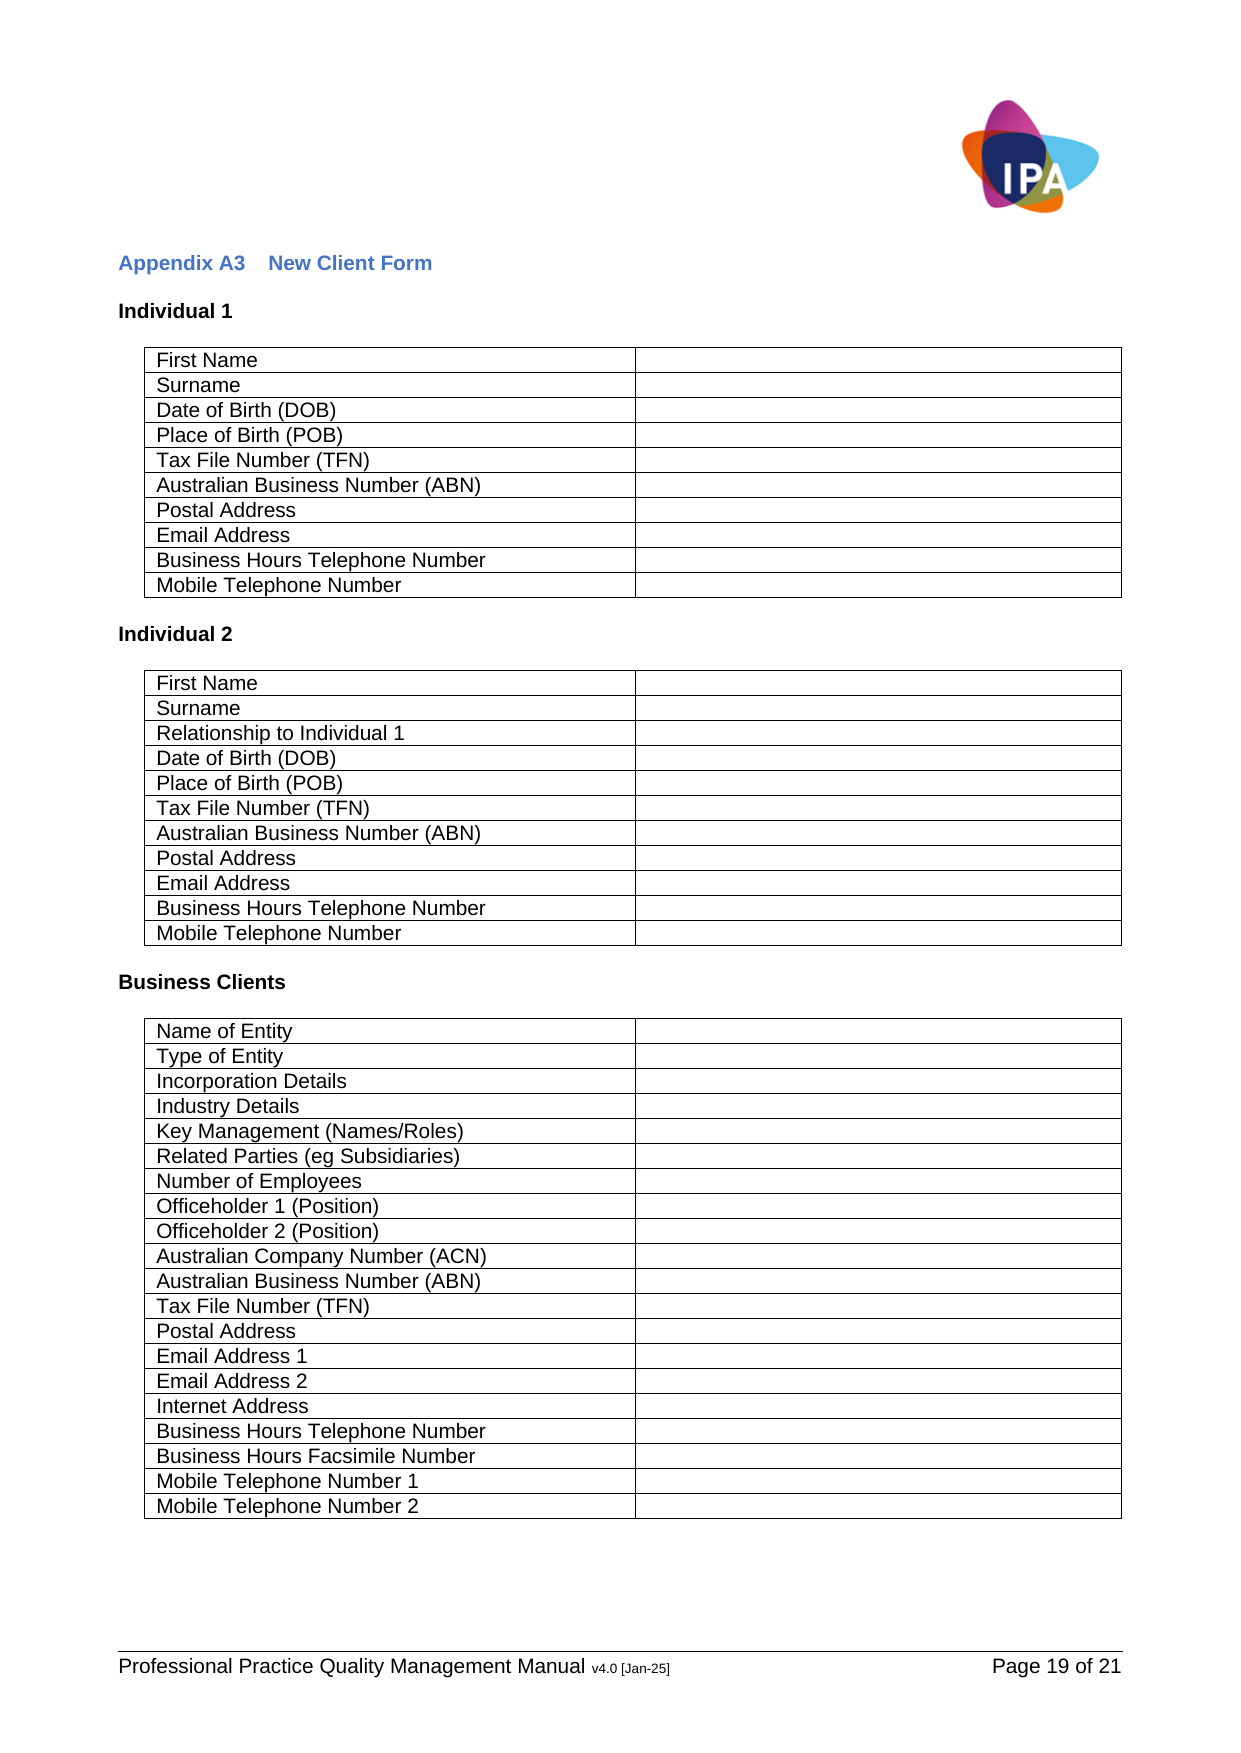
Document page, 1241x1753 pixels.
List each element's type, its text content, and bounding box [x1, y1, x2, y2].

table_cell Email Address 1 [145, 1344, 635, 1368]
table_cell [636, 921, 1121, 945]
table_cell Related Parties (eg Subsidiaries) [145, 1144, 635, 1168]
table_cell Surname [145, 696, 635, 720]
table_cell [636, 573, 1121, 597]
text Business Clients [118, 970, 1122, 994]
table_cell [636, 1219, 1121, 1243]
picture [926, 73, 1123, 251]
table_cell [636, 548, 1121, 572]
table_cell [636, 1319, 1121, 1343]
table_cell Industry Details [145, 1094, 635, 1118]
table_cell Internet Address [145, 1394, 635, 1418]
table_cell [636, 1269, 1121, 1293]
table_cell Date of Birth (DOB) [145, 398, 635, 422]
table_cell Relationship to Individual 1 [145, 721, 635, 745]
table_cell [636, 1469, 1121, 1493]
table_cell Type of Entity [145, 1044, 635, 1068]
table_cell Postal Address [145, 1319, 635, 1343]
table_cell Postal Address [145, 498, 635, 522]
table_cell Mobile Telephone Number 2 [145, 1494, 635, 1518]
table_cell [636, 1144, 1121, 1168]
table_cell [636, 1444, 1121, 1468]
table_cell [636, 498, 1121, 522]
table_cell Officeholder 1 (Position) [145, 1194, 635, 1218]
table_cell Surname [145, 373, 635, 397]
table_cell Business Hours Telephone Number [145, 548, 635, 572]
table_cell [636, 1119, 1121, 1143]
table_cell Email Address 2 [145, 1369, 635, 1393]
table_cell [636, 1369, 1121, 1393]
table_cell [636, 1094, 1121, 1118]
table_cell Australian Company Number (ACN) [145, 1244, 635, 1268]
table_cell Email Address [145, 523, 635, 547]
table_cell Australian Business Number (ABN) [145, 1269, 635, 1293]
table_cell [636, 821, 1121, 845]
table_cell [636, 1494, 1121, 1518]
table_header First Name [145, 348, 635, 372]
table_cell Mobile Telephone Number [145, 573, 635, 597]
table_cell Email Address [145, 871, 635, 895]
table_cell Business Hours Telephone Number [145, 896, 635, 920]
table_cell Tax File Number (TFN) [145, 1294, 635, 1318]
table_cell [636, 746, 1121, 770]
table_cell [636, 1344, 1121, 1368]
table_cell [636, 448, 1121, 472]
table_cell [636, 1419, 1121, 1443]
table_cell [636, 1294, 1121, 1318]
table_cell Key Management (Names/Roles) [145, 1119, 635, 1143]
table_cell Postal Address [145, 846, 635, 870]
table_cell [636, 398, 1121, 422]
table_header Name of Entity [145, 1019, 635, 1043]
table_cell Officeholder 2 (Position) [145, 1219, 635, 1243]
table_cell [636, 846, 1121, 870]
table_cell Place of Birth (POB) [145, 423, 635, 447]
table_cell Australian Business Number (ABN) [145, 473, 635, 497]
table_cell [636, 1244, 1121, 1268]
table_cell [636, 696, 1121, 720]
table_cell [636, 871, 1121, 895]
text Individual 2 [118, 622, 1122, 646]
table_cell Date of Birth (DOB) [145, 746, 635, 770]
subtitle Appendix A3 New Client Form [118, 251, 1122, 275]
table_cell Tax File Number (TFN) [145, 448, 635, 472]
text Individual 1 [118, 299, 1122, 323]
table_cell [636, 721, 1121, 745]
table_cell [636, 896, 1121, 920]
table_cell [636, 1169, 1121, 1193]
table_cell Mobile Telephone Number 1 [145, 1469, 635, 1493]
table_cell [636, 1069, 1121, 1093]
table_cell [636, 796, 1121, 820]
table_header [636, 348, 1121, 372]
table_cell [636, 523, 1121, 547]
table_header [636, 1019, 1121, 1043]
table_cell [636, 473, 1121, 497]
table_cell Business Hours Facsimile Number [145, 1444, 635, 1468]
table_header [636, 671, 1121, 695]
table_cell [636, 1044, 1121, 1068]
table_cell Tax File Number (TFN) [145, 796, 635, 820]
table_cell Incorporation Details [145, 1069, 635, 1093]
table_cell [636, 771, 1121, 795]
table_cell [636, 1194, 1121, 1218]
table_cell Place of Birth (POB) [145, 771, 635, 795]
table_cell [636, 1394, 1121, 1418]
table_cell [636, 423, 1121, 447]
table_cell Mobile Telephone Number [145, 921, 635, 945]
table_cell Business Hours Telephone Number [145, 1419, 635, 1443]
table_header First Name [145, 671, 635, 695]
table_cell Australian Business Number (ABN) [145, 821, 635, 845]
table_cell [636, 373, 1121, 397]
table_cell Number of Employees [145, 1169, 635, 1193]
